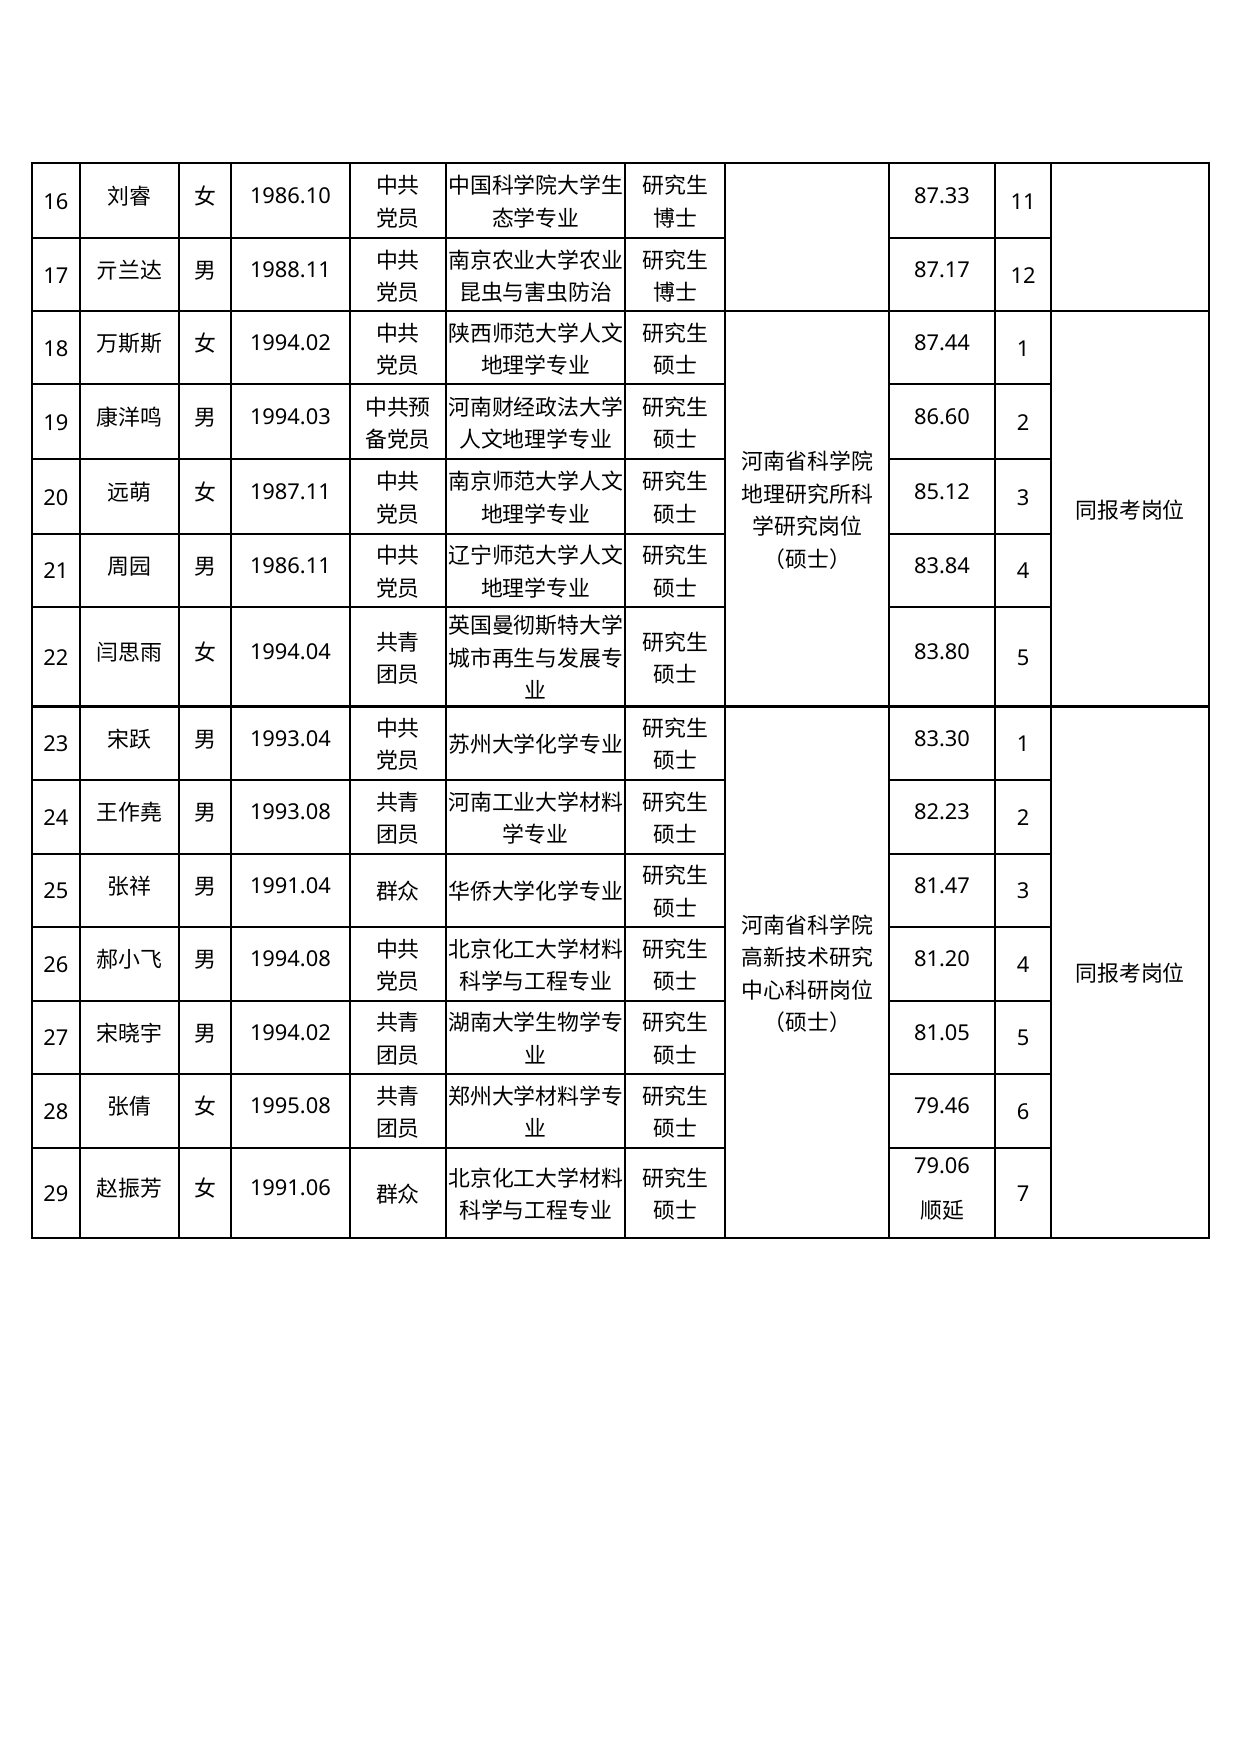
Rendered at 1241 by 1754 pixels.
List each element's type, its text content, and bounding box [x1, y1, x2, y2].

table_cell 群众 [351, 855, 445, 926]
table_cell 男 [180, 1002, 230, 1073]
table_cell 女 [180, 312, 230, 383]
table_cell 张祥 [81, 855, 178, 926]
table_cell 研究生 硕士 [626, 855, 724, 926]
table_cell 男 [180, 855, 230, 926]
table_cell 刘睿 [81, 164, 178, 237]
table_cell 3 [996, 855, 1050, 926]
table_cell 1994.02 [232, 312, 349, 383]
table_cell 研究生 博士 [626, 239, 724, 310]
table_cell 女 [180, 164, 230, 237]
table_cell 79.46 [890, 1075, 994, 1147]
table_cell 同报考岗位 [1052, 312, 1208, 705]
table_cell 湖南大学生物学专业 [447, 1002, 624, 1073]
table_cell 1991.06 [232, 1149, 349, 1237]
table_cell 85.12 [890, 460, 994, 533]
table_cell 83.30 [890, 708, 994, 779]
table_cell 87.33 [890, 164, 994, 237]
table_cell 亓兰达 [81, 239, 178, 310]
table_cell 研究生 硕士 [626, 708, 724, 779]
table_cell 1994.04 [232, 608, 349, 705]
table_cell 24 [33, 781, 79, 852]
table_cell 中共 党员 [351, 312, 445, 383]
table_cell 16 [33, 164, 79, 237]
table_cell 25 [33, 855, 79, 926]
table_cell 20 [33, 460, 79, 533]
table_cell 6 [996, 1075, 1050, 1147]
table_cell 苏州大学化学专业 [447, 708, 624, 779]
table_cell 张倩 [81, 1075, 178, 1147]
table_cell 81.05 [890, 1002, 994, 1073]
table_cell 共青 团员 [351, 781, 445, 852]
table_cell 79.06 顺延 [890, 1149, 994, 1237]
table_cell 中共 党员 [351, 535, 445, 606]
table_cell 男 [180, 239, 230, 310]
table_cell 12 [996, 239, 1050, 310]
table_cell 研究生 硕士 [626, 781, 724, 852]
table_cell 3 [996, 460, 1050, 533]
table_cell 中国科学院大学生态学专业 [447, 164, 624, 237]
table_cell 王作堯 [81, 781, 178, 852]
table_cell 4 [996, 535, 1050, 606]
table_cell 研究生 硕士 [626, 608, 724, 705]
table_cell 共青 团员 [351, 1075, 445, 1147]
table_cell 28 [33, 1075, 79, 1147]
table_cell 研究生 硕士 [626, 460, 724, 533]
table_cell 27 [33, 1002, 79, 1073]
table_cell 87.44 [890, 312, 994, 383]
table_cell 83.84 [890, 535, 994, 606]
table_cell 男 [180, 781, 230, 852]
table_cell 河南省科学院高新技术研究中心科研岗位 （硕士） [726, 708, 888, 1237]
table_cell 1 [996, 708, 1050, 779]
table_cell 1994.03 [232, 385, 349, 458]
table_cell 远萌 [81, 460, 178, 533]
table_cell 11 [996, 164, 1050, 237]
table_cell 女 [180, 460, 230, 533]
table_cell 群众 [351, 1149, 445, 1237]
table_cell 87.17 [890, 239, 994, 310]
table_cell 23 [33, 708, 79, 779]
table_cell 研究生 硕士 [626, 1002, 724, 1073]
table_cell 南京师范大学人文地理学专业 [447, 460, 624, 533]
table_cell 万斯斯 [81, 312, 178, 383]
table_cell 康洋鸣 [81, 385, 178, 458]
table_cell 研究生 硕士 [626, 535, 724, 606]
table_cell 7 [996, 1149, 1050, 1237]
table_cell 1987.11 [232, 460, 349, 533]
table_cell 男 [180, 535, 230, 606]
table_cell 29 [33, 1149, 79, 1237]
table_cell 研究生 硕士 [626, 385, 724, 458]
table_cell 女 [180, 1149, 230, 1237]
table_cell 陕西师范大学人文地理学专业 [447, 312, 624, 383]
table_cell 郑州大学材料学专业 [447, 1075, 624, 1147]
table_cell 中共 党员 [351, 239, 445, 310]
table_cell 华侨大学化学专业 [447, 855, 624, 926]
table_cell 共青 团员 [351, 608, 445, 705]
table_cell 北京化工大学材料科学与工程专业 [447, 928, 624, 999]
table_cell 女 [180, 1075, 230, 1147]
table_cell 1986.11 [232, 535, 349, 606]
table_cell 1993.08 [232, 781, 349, 852]
table_cell 南京农业大学农业昆虫与害虫防治 [447, 239, 624, 310]
table_cell 2 [996, 385, 1050, 458]
table_cell 男 [180, 708, 230, 779]
table_cell 河南省科学院地理研究所科学研究岗位 （硕士） [726, 312, 888, 705]
table_cell 中共预备党员 [351, 385, 445, 458]
table_cell 81.20 [890, 928, 994, 999]
table_cell 1994.02 [232, 1002, 349, 1073]
table_cell 83.80 [890, 608, 994, 705]
table_cell 周园 [81, 535, 178, 606]
table_cell 男 [180, 928, 230, 999]
table_cell 河南财经政法大学人文地理学专业 [447, 385, 624, 458]
table_cell 1994.08 [232, 928, 349, 999]
table_cell 1991.04 [232, 855, 349, 926]
table_cell 4 [996, 928, 1050, 999]
table_cell 中共 党员 [351, 460, 445, 533]
table_cell 同报考岗位 [1052, 708, 1208, 1237]
table_cell 闫思雨 [81, 608, 178, 705]
table_cell 26 [33, 928, 79, 999]
table_cell 河南工业大学材料学专业 [447, 781, 624, 852]
table_cell 女 [180, 608, 230, 705]
table_cell 5 [996, 1002, 1050, 1073]
table_cell 2 [996, 781, 1050, 852]
table_cell 英国曼彻斯特大学城市再生与发展专业 [447, 608, 624, 705]
table_cell 宋跃 [81, 708, 178, 779]
table_cell 研究生 硕士 [626, 1075, 724, 1147]
table_cell 1986.10 [232, 164, 349, 237]
table_cell 中共 党员 [351, 928, 445, 999]
table_cell 21 [33, 535, 79, 606]
table_cell 19 [33, 385, 79, 458]
table_cell 18 [33, 312, 79, 383]
table_cell 宋晓宇 [81, 1002, 178, 1073]
table_cell 22 [33, 608, 79, 705]
table_cell 研究生 硕士 [626, 928, 724, 999]
table_cell 共青 团员 [351, 1002, 445, 1073]
table_cell 81.47 [890, 855, 994, 926]
table_cell 1995.08 [232, 1075, 349, 1147]
table_cell 辽宁师范大学人文地理学专业 [447, 535, 624, 606]
table_cell 1993.04 [232, 708, 349, 779]
table_cell 研究生 硕士 [626, 1149, 724, 1237]
table_cell 郝小飞 [81, 928, 178, 999]
table_cell 5 [996, 608, 1050, 705]
table_cell 研究生 博士 [626, 164, 724, 237]
table_cell 中共 党员 [351, 164, 445, 237]
table_cell 研究生 硕士 [626, 312, 724, 383]
table_cell 男 [180, 385, 230, 458]
table_cell 86.60 [890, 385, 994, 458]
table_cell 1988.11 [232, 239, 349, 310]
table_cell 1 [996, 312, 1050, 383]
table_cell 17 [33, 239, 79, 310]
table_cell 北京化工大学材料科学与工程专业 [447, 1149, 624, 1237]
table_cell 中共 党员 [351, 708, 445, 779]
table_cell 赵振芳 [81, 1149, 178, 1237]
table_cell 82.23 [890, 781, 994, 852]
